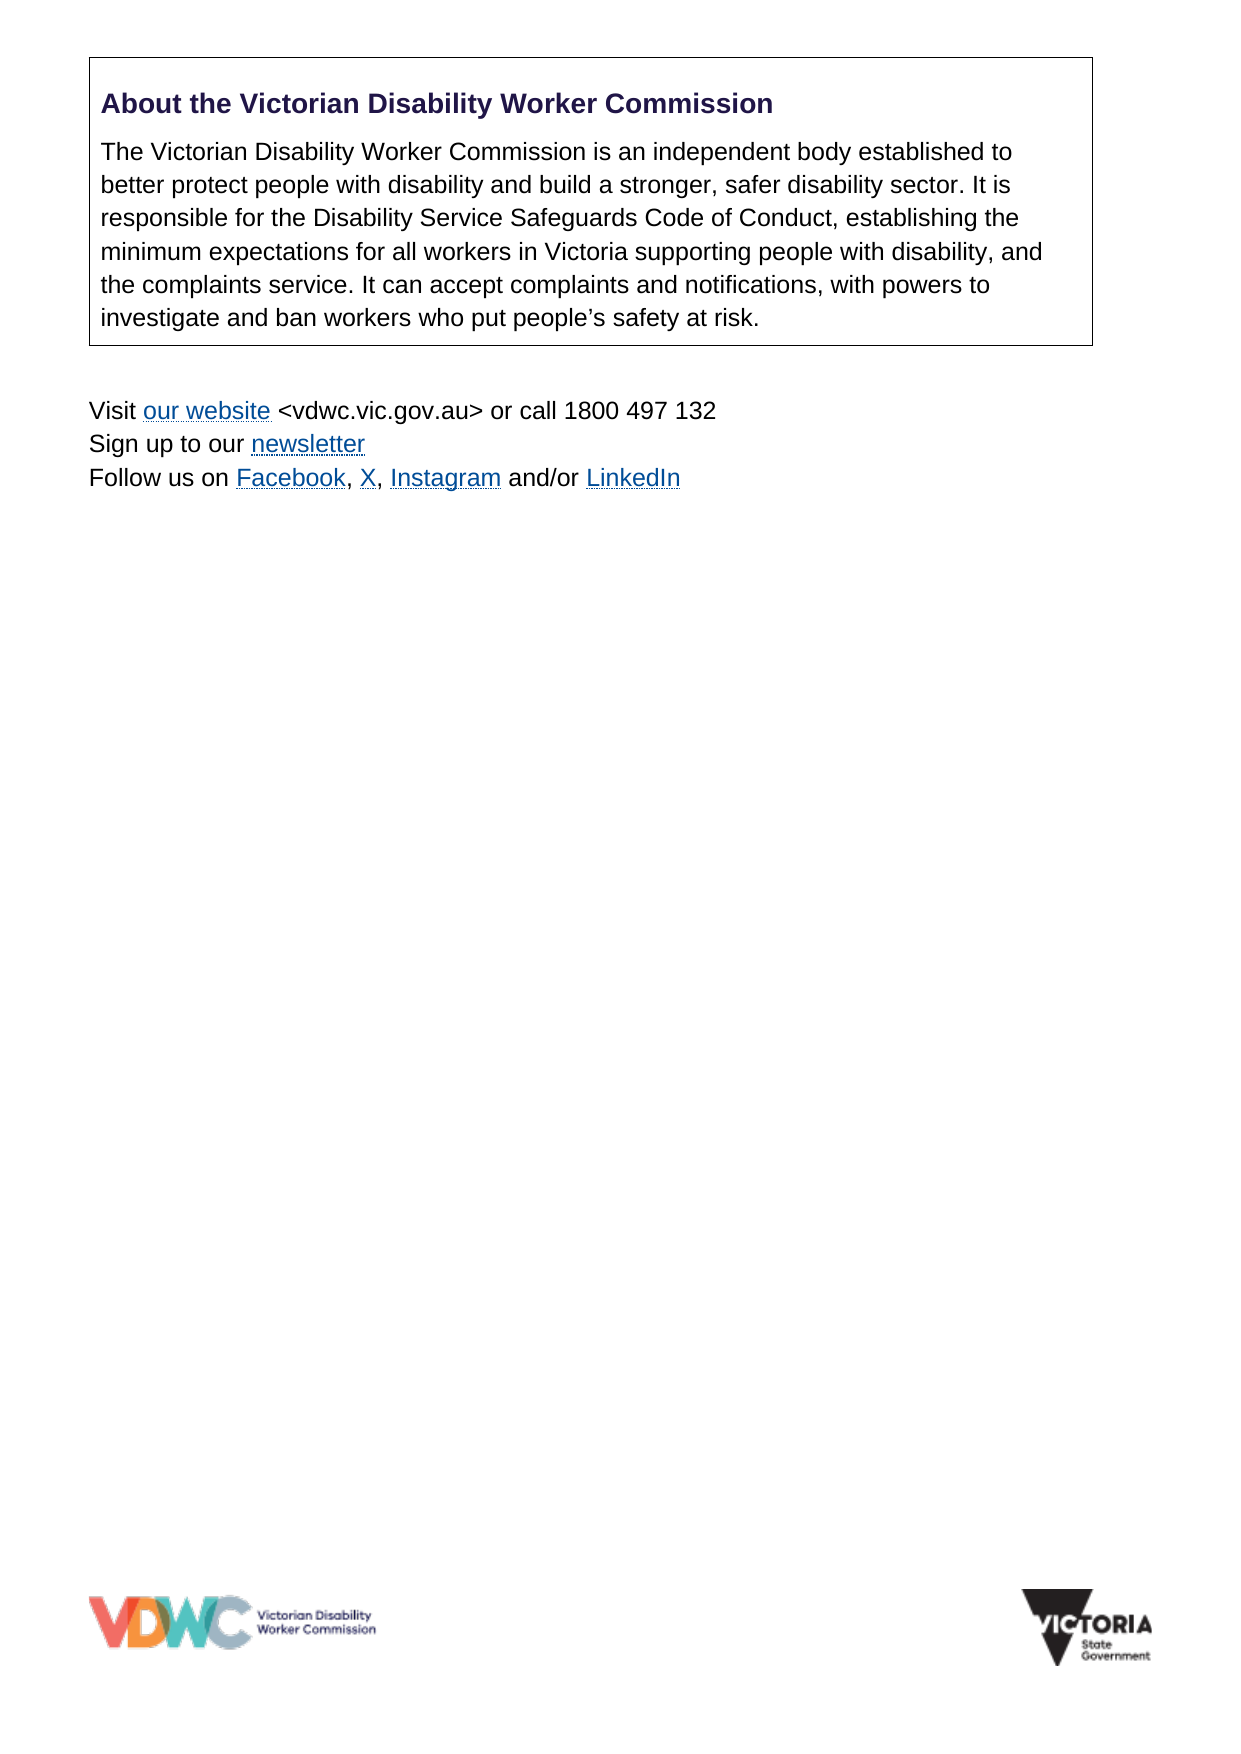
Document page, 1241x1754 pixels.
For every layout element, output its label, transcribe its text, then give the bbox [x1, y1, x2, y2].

text Visit our website <vdwc.vic.gov.au> or call 1800 497 132 Sign up to our newsletter Follow us on Facebook, X, Instagram and/or LinkedIn [89, 391, 1152, 491]
table_header About the Victorian Disability Worker Commission The Victorian Disability Worker Commission is an independent body established to better protect people with disability and build a stronger, safer disability sector. It is responsible for the Disability Service Safeguards Code of Conduct, establishing the minimum expectations for all workers in Victoria supporting people with disability, and the complaints service. It can accept complaints and notifications, with powers to investigate and ban workers who put people’s safety at risk. [90, 58, 1092, 344]
